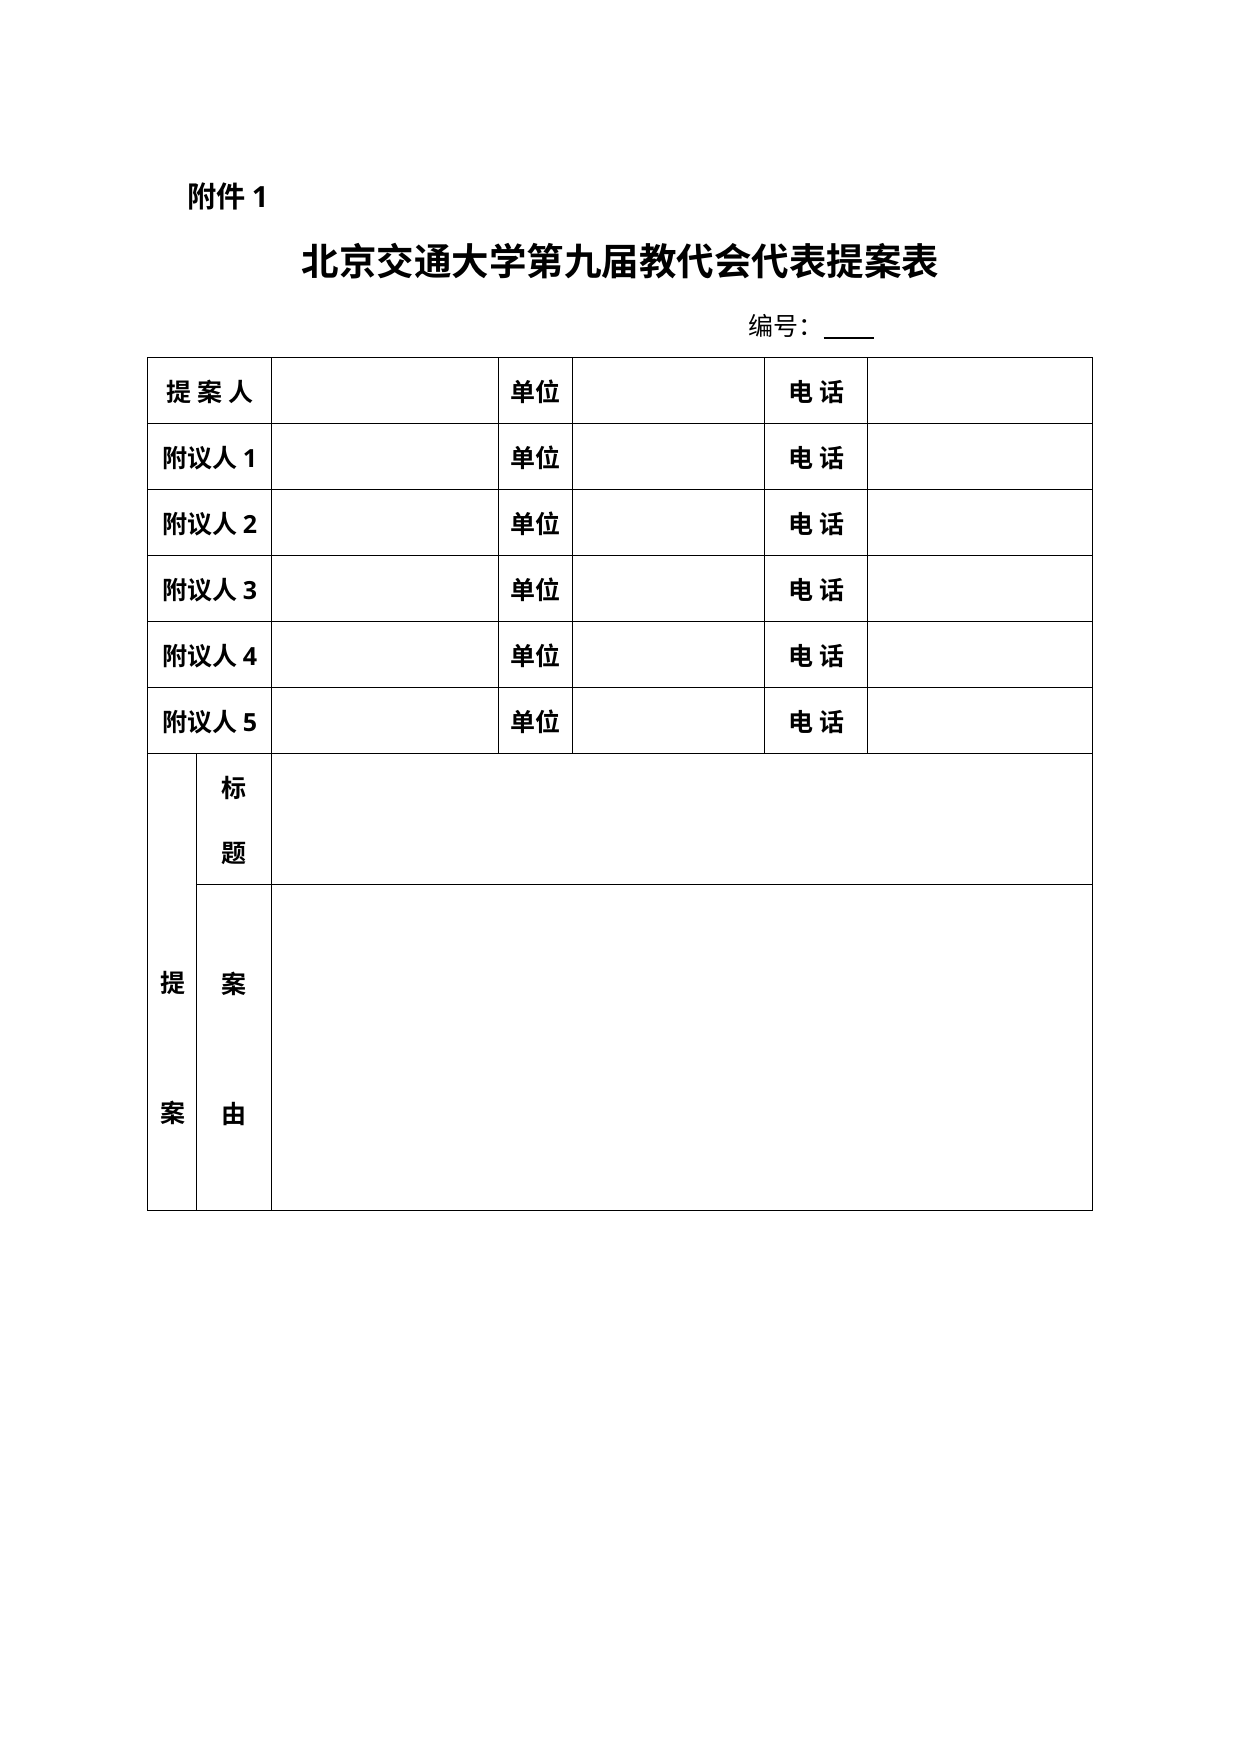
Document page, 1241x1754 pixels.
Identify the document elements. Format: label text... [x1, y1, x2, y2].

table_header 单位 [499, 358, 572, 423]
table_cell 单位 [499, 424, 572, 489]
table_cell 电 话 [765, 556, 867, 621]
table_cell 单位 [499, 622, 572, 687]
table_cell [272, 885, 1092, 1210]
table_cell [272, 556, 498, 621]
table_cell 单位 [499, 688, 572, 753]
table_cell [868, 622, 1092, 687]
table_cell 标 题 [197, 754, 271, 884]
table_cell [573, 622, 764, 687]
table_cell [868, 490, 1092, 555]
table_cell 案 由 [197, 885, 271, 1210]
table_cell [272, 754, 1092, 884]
table_cell [868, 556, 1092, 621]
table_cell 电 话 [765, 688, 867, 753]
table_cell [573, 556, 764, 621]
text 北京交通大学第九届教代会代表提案表 [187, 227, 1053, 292]
table_cell [573, 424, 764, 489]
table_cell [573, 490, 764, 555]
table_cell 附议人3 [148, 556, 271, 621]
table_header [868, 358, 1092, 423]
table_cell [272, 622, 498, 687]
table_cell 单位 [499, 556, 572, 621]
text 附件1 [187, 162, 1053, 227]
table_cell 附议人5 [148, 688, 271, 753]
table_cell 附议人1 [148, 424, 271, 489]
table_cell [272, 424, 498, 489]
table_cell 电 话 [765, 622, 867, 687]
table_cell 提 案 内 容 [148, 754, 196, 1210]
table_cell 附议人2 [148, 490, 271, 555]
table_cell [272, 490, 498, 555]
table_header 提 案 人 [148, 358, 271, 423]
table_cell [868, 688, 1092, 753]
table_cell [868, 424, 1092, 489]
table_cell [573, 688, 764, 753]
table_cell [272, 688, 498, 753]
table_cell 附议人4 [148, 622, 271, 687]
table_header [573, 358, 764, 423]
table_header [272, 358, 498, 423]
table_header 电 话 [765, 358, 867, 423]
table_cell 电 话 [765, 490, 867, 555]
text 编号： [187, 292, 1053, 357]
table_cell 电 话 [765, 424, 867, 489]
table_cell 单位 [499, 490, 572, 555]
